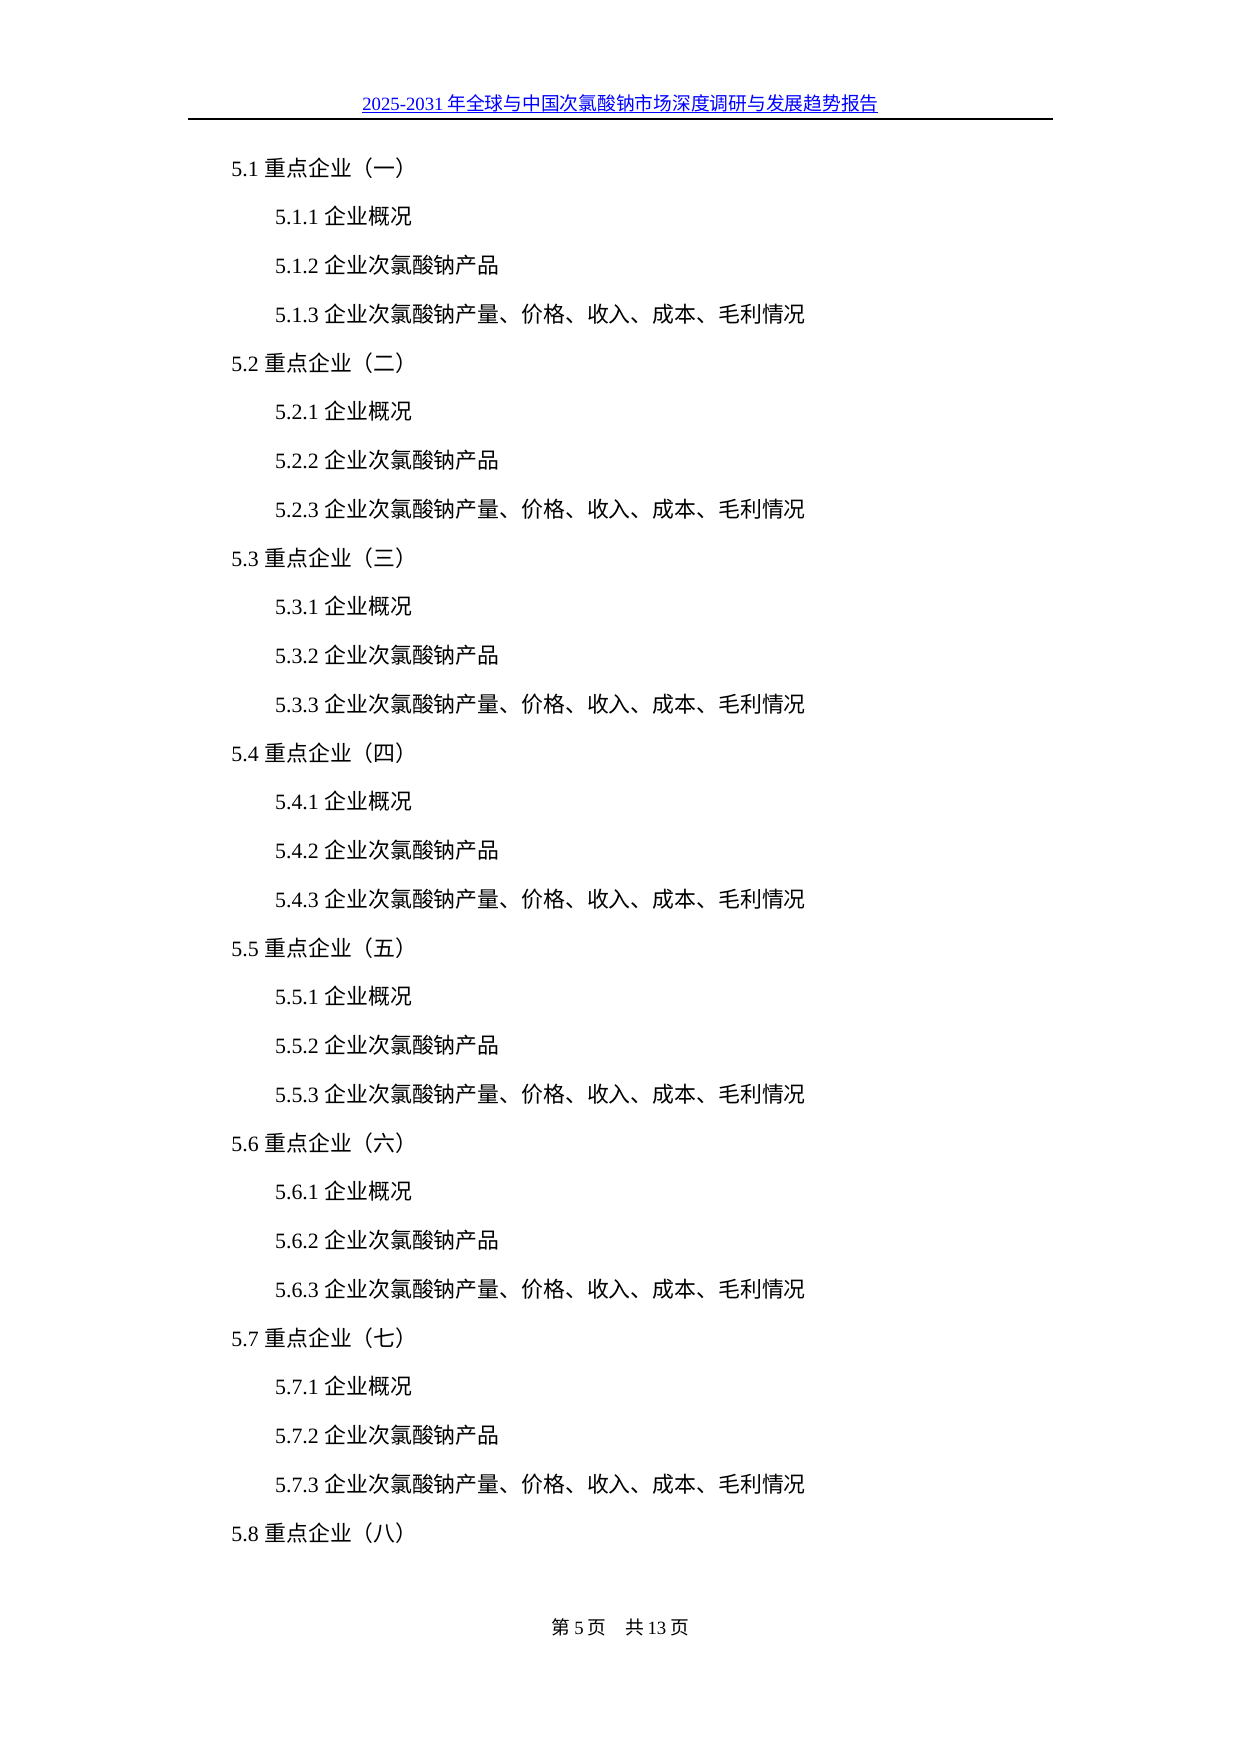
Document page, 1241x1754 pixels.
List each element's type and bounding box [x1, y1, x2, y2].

text [187, 150, 1053, 1548]
